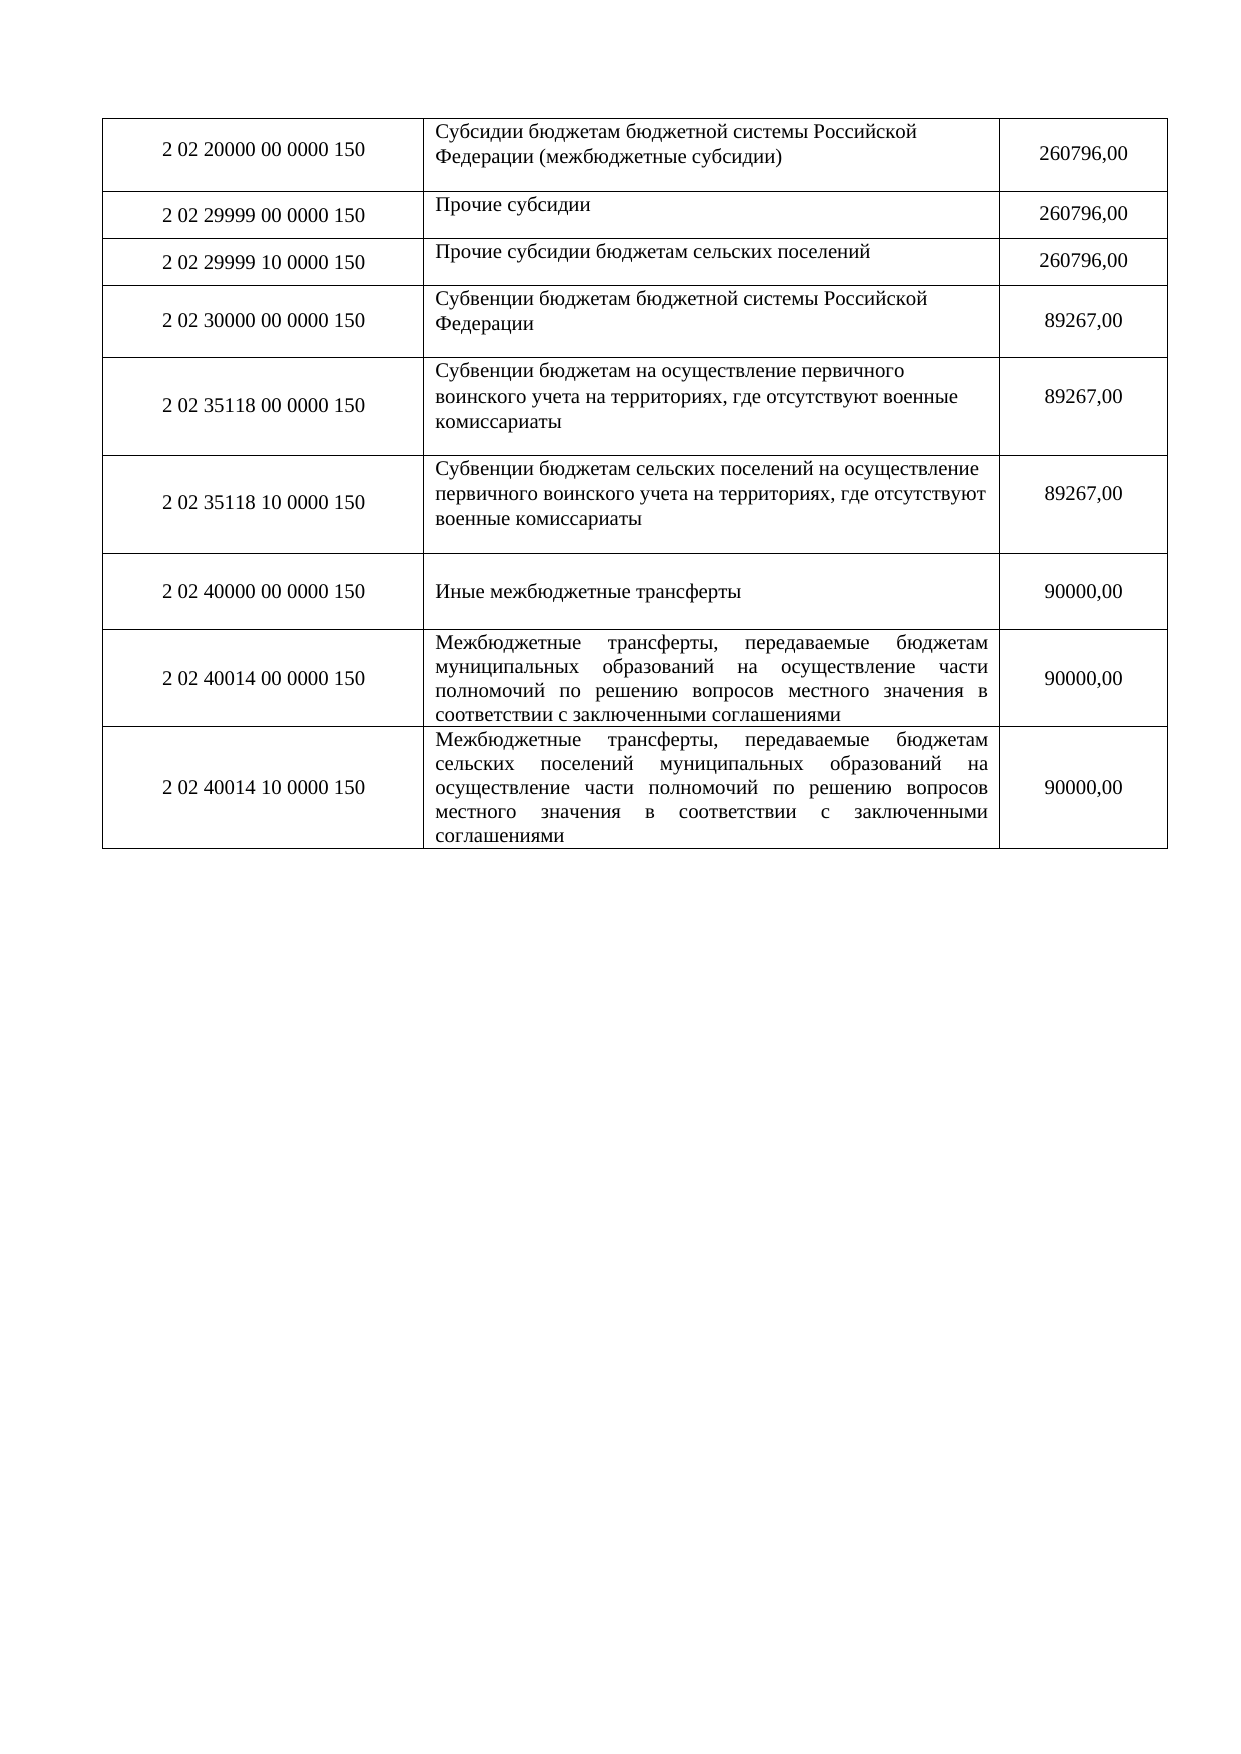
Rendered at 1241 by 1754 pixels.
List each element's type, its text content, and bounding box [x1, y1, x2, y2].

table_cell 2 02 29999 10 0000 150 [103, 239, 423, 285]
table_cell 2 02 35118 10 0000 150 [103, 456, 423, 552]
table_cell 2 02 30000 00 0000 150 [103, 286, 423, 357]
table_cell Субсидии бюджетам бюджетной системы Российской Федерации (межбюджетные субсидии) [424, 119, 999, 191]
table_cell 90000,00 [1000, 630, 1167, 726]
table_cell 260796,00 [1000, 119, 1167, 191]
table_cell 2 02 29999 00 0000 150 [103, 192, 423, 238]
table_cell Субвенции бюджетам бюджетной системы Российской Федерации [424, 286, 999, 357]
table_cell 89267,00 [1000, 358, 1167, 455]
table_cell Иные межбюджетные трансферты [424, 554, 999, 629]
table_cell 89267,00 [1000, 286, 1167, 357]
table_cell 89267,00 [1000, 456, 1167, 552]
table_cell 90000,00 [1000, 727, 1167, 847]
table_cell Субвенции бюджетам на осуществление первичного воинского учета на территориях, где отсутствуют военные комиссариаты [424, 358, 999, 455]
table_cell Прочие субсидии [424, 192, 999, 238]
table_cell 2 02 40000 00 0000 150 [103, 554, 423, 629]
table_cell 2 02 35118 00 0000 150 [103, 358, 423, 455]
table_cell Прочие субсидии бюджетам сельских поселений [424, 239, 999, 285]
table_cell Межбюджетные трансферты, передаваемые бюджетам муниципальных образований на осуществление части полномочий по решению вопросов местного значения в соответствии с заключенными соглашениями [424, 630, 999, 726]
table_cell Субвенции бюджетам сельских поселений на осуществление первичного воинского учета на территориях, где отсутствуют военные комиссариаты [424, 456, 999, 552]
table_cell Межбюджетные трансферты, передаваемые бюджетам сельских поселений муниципальных образований на осуществление части полномочий по решению вопросов местного значения в соответствии с заключенными соглашениями [424, 727, 999, 847]
table_cell 2 02 40014 00 0000 150 [103, 630, 423, 726]
table_cell 2 02 20000 00 0000 150 [103, 119, 423, 191]
table_cell 260796,00 [1000, 239, 1167, 285]
table_cell 260796,00 [1000, 192, 1167, 238]
table_cell 90000,00 [1000, 554, 1167, 629]
table_cell 2 02 40014 10 0000 150 [103, 727, 423, 847]
